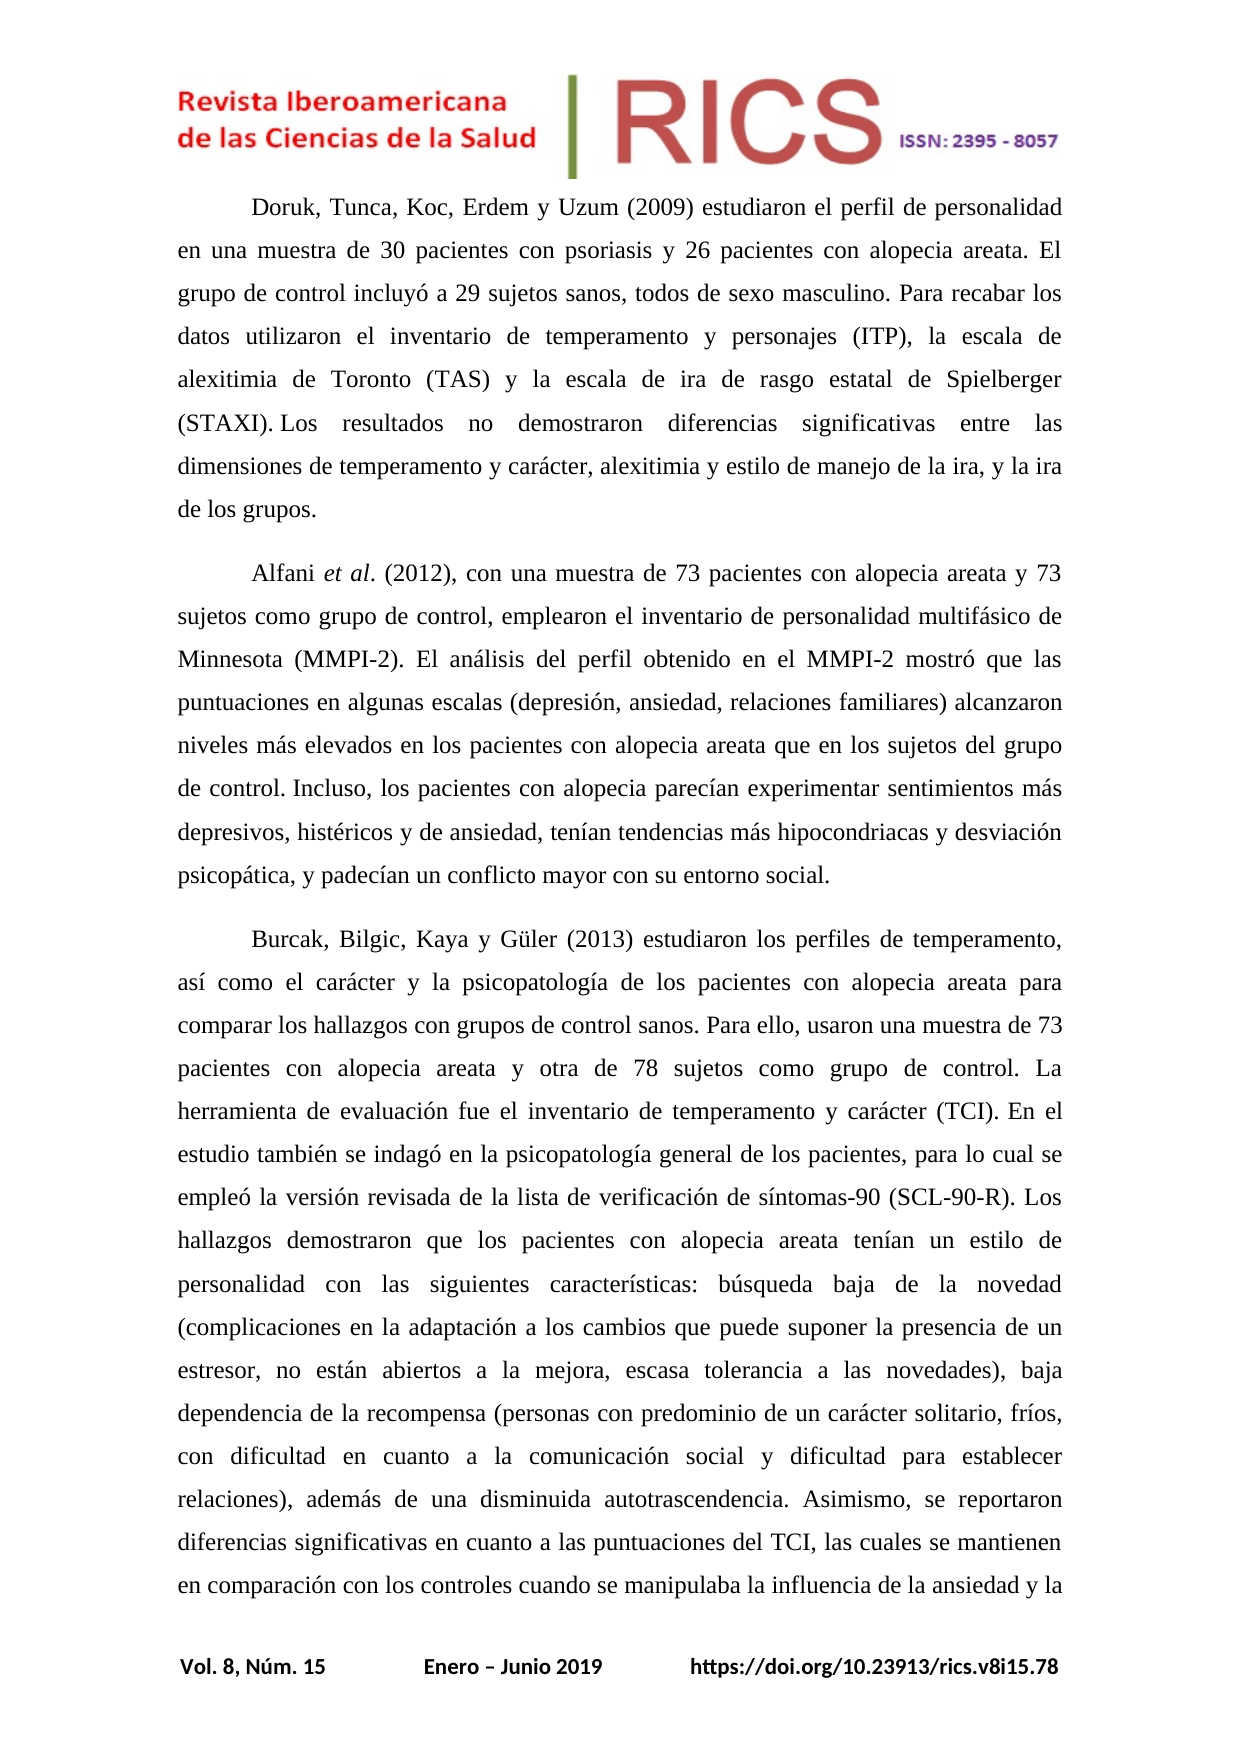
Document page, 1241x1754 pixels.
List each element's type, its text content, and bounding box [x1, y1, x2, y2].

text Doruk, Tunca, Koc, Erdem y Uzum (2009) estudiaron el perfil de personalidad en una muestra de 30 pacientes con psoriasis y 26 pacientes con alopecia areata. El grupo de control incluyó a 29 sujetos sanos, todos de sexo masculino. Para recabar los datos utilizaron el inventario de temperamento y personajes (ITP), la escala de alexitimia de Toronto (TAS) y la escala de ira de rasgo estatal de Spielberger (STAXI). Los resultados no demostraron diferencias significativas entre las dimensiones de temperamento y carácter, alexitimia y estilo de manejo de la ira, y la ira de los grupos. [177, 192, 1063, 523]
picture [177, 73, 1063, 179]
text Alfani et al. (2012), con una muestra de 73 pacientes con alopecia areata y 73 sujetos como grupo de control, emplearon el inventario de personalidad multifásico de Minnesota (MMPI-2). El análisis del perfil obtenido en el MMPI-2 mostró que las puntuaciones en algunas escalas (depresión, ansiedad, relaciones familiares) alcanzaron niveles más elevados en los pacientes con alopecia areata que en los sujetos del grupo de control. Incluso, los pacientes con alopecia parecían experimentar sentimientos más depresivos, histéricos y de ansiedad, tenían tendencias más hipocondriacas y desviación psicopática, y padecían un conflicto mayor con su entorno social. [177, 558, 1063, 888]
